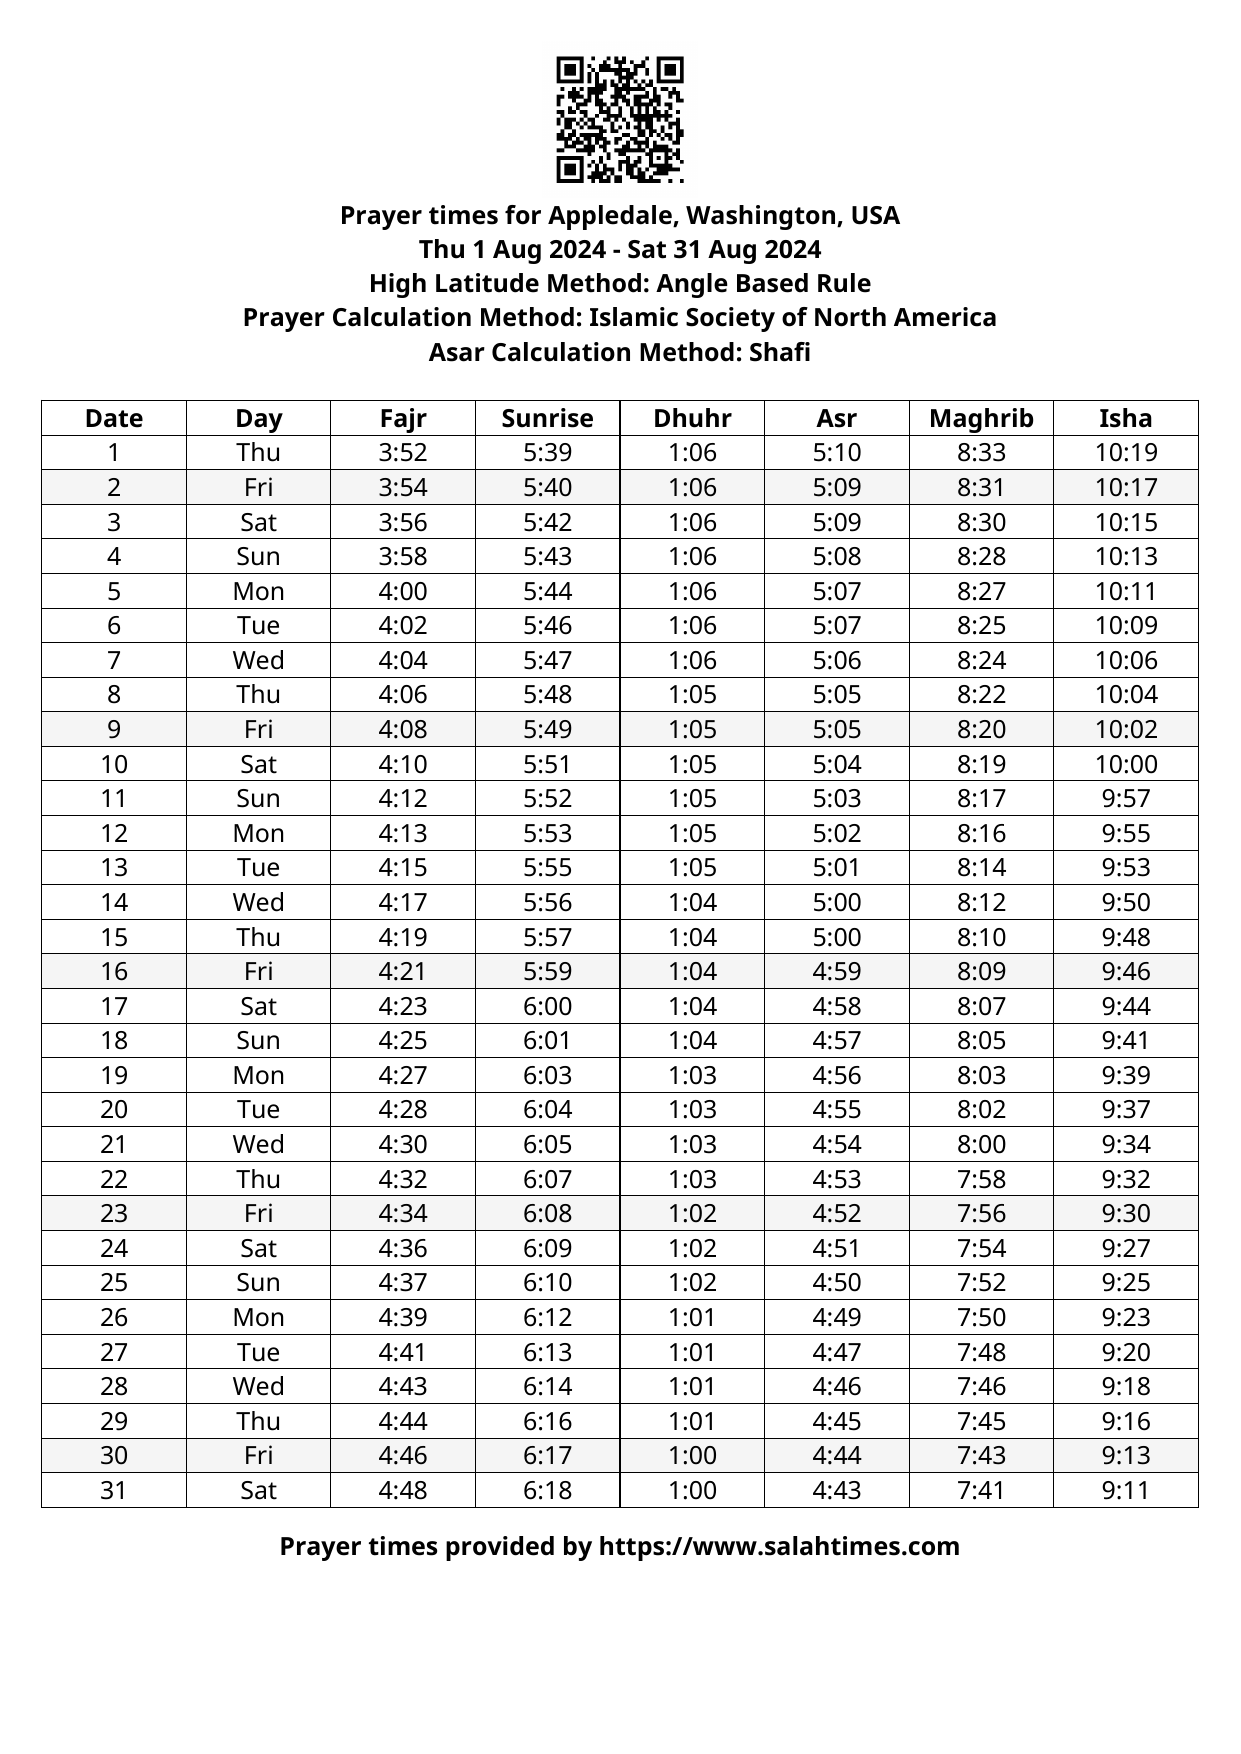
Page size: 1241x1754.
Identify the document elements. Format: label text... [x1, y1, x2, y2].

table_cell 5:51 [476, 747, 619, 780]
table_cell 8:16 [910, 816, 1053, 849]
table_cell 9:25 [1054, 1266, 1198, 1299]
table_cell 4:30 [331, 1127, 475, 1161]
table_cell 5:09 [765, 470, 909, 504]
table_cell 8:09 [910, 954, 1053, 988]
table_cell 4:19 [331, 920, 475, 953]
table_cell 5:39 [476, 436, 619, 469]
table_cell 4:25 [331, 1024, 475, 1057]
table_cell Thu [187, 1162, 330, 1195]
table_cell 5:47 [476, 643, 619, 677]
table_cell 7:46 [910, 1369, 1053, 1403]
table_cell 4:52 [765, 1196, 909, 1230]
table_cell 6:14 [476, 1369, 619, 1403]
table_cell Tue [187, 609, 330, 642]
table_cell 4:51 [765, 1231, 909, 1264]
table_cell 3:56 [331, 505, 475, 538]
table_cell 1:03 [621, 1162, 764, 1195]
table_cell 8:20 [910, 712, 1053, 746]
table_cell 5:08 [765, 539, 909, 573]
table_cell 1:04 [621, 1024, 764, 1057]
table_cell 4:53 [765, 1162, 909, 1195]
table_cell 9:11 [1054, 1473, 1198, 1507]
text Thu 1 Aug 2024 - Sat 31 Aug 2024 [42, 232, 1198, 266]
table_cell Sat [187, 989, 330, 1022]
table_cell 7:54 [910, 1231, 1053, 1264]
table_cell 3:52 [331, 436, 475, 469]
table_cell 4:02 [331, 609, 475, 642]
table_header Dhuhr [621, 401, 764, 434]
table_cell 8:22 [910, 678, 1053, 711]
table_cell 4:12 [331, 781, 475, 815]
table_cell 1:06 [621, 609, 764, 642]
table_cell Thu [187, 1404, 330, 1437]
table_cell 4:57 [765, 1024, 909, 1057]
table_cell 7:58 [910, 1162, 1053, 1195]
text Prayer times for Appledale, Washington, USA [42, 198, 1198, 232]
table_cell 1:04 [621, 920, 764, 953]
table_cell Sun [187, 539, 330, 573]
table_cell 8:14 [910, 851, 1053, 884]
table_cell 8:33 [910, 436, 1053, 469]
table_cell 4:45 [765, 1404, 909, 1437]
table_cell Tue [187, 1093, 330, 1126]
table_cell 1:01 [621, 1404, 764, 1437]
table_cell 6:16 [476, 1404, 619, 1437]
table_cell 8:00 [910, 1127, 1053, 1161]
table_cell 12 [42, 816, 186, 849]
table_cell 4:37 [331, 1266, 475, 1299]
table_cell Tue [187, 851, 330, 884]
table_cell 6:08 [476, 1196, 619, 1230]
table_cell 6:09 [476, 1231, 619, 1264]
table_cell 4:39 [331, 1300, 475, 1334]
table_cell 5:59 [476, 954, 619, 988]
table_cell 9:44 [1054, 989, 1198, 1022]
table_cell 4:49 [765, 1300, 909, 1334]
table_cell 7:43 [910, 1439, 1053, 1472]
table_cell 1:02 [621, 1196, 764, 1230]
table_header Day [187, 401, 330, 434]
table_cell Mon [187, 816, 330, 849]
table_cell 5:02 [765, 816, 909, 849]
table_cell 23 [42, 1196, 186, 1230]
table_cell 11 [42, 781, 186, 815]
table_cell 6:12 [476, 1300, 619, 1334]
table_cell 25 [42, 1266, 186, 1299]
table_header Maghrib [910, 401, 1053, 434]
table_cell Sat [187, 747, 330, 780]
table_cell 8:05 [910, 1024, 1053, 1057]
table_cell 4:47 [765, 1335, 909, 1368]
text High Latitude Method: Angle Based Rule [42, 266, 1198, 300]
table_cell 5:09 [765, 505, 909, 538]
table_cell 31 [42, 1473, 186, 1507]
table_cell Sun [187, 1266, 330, 1299]
table_cell 8:19 [910, 747, 1053, 780]
text Prayer times provided by https://www.salahtimes.com [42, 1528, 1198, 1563]
table_cell 5:06 [765, 643, 909, 677]
table_cell 1:02 [621, 1266, 764, 1299]
table_cell 5:52 [476, 781, 619, 815]
table_cell 8:27 [910, 574, 1053, 607]
table_cell 16 [42, 954, 186, 988]
table_cell 4:46 [331, 1439, 475, 1472]
table_cell 9:46 [1054, 954, 1198, 988]
table_cell 5:43 [476, 539, 619, 573]
table_cell 4:06 [331, 678, 475, 711]
table_cell 10:15 [1054, 505, 1198, 538]
table_cell 9:34 [1054, 1127, 1198, 1161]
table_cell 6:10 [476, 1266, 619, 1299]
table_cell 4:08 [331, 712, 475, 746]
table_cell 6:04 [476, 1093, 619, 1126]
table_cell 5:44 [476, 574, 619, 607]
table_cell 5:57 [476, 920, 619, 953]
table_cell 1:05 [621, 781, 764, 815]
table_cell 5:03 [765, 781, 909, 815]
table_cell 4:54 [765, 1127, 909, 1161]
table_cell 5:53 [476, 816, 619, 849]
table_cell 1:04 [621, 885, 764, 919]
table_cell Thu [187, 678, 330, 711]
table_cell 1:05 [621, 712, 764, 746]
table_cell Sat [187, 505, 330, 538]
table_cell 5:46 [476, 609, 619, 642]
table_cell Sun [187, 781, 330, 815]
table_cell 9:57 [1054, 781, 1198, 815]
table_cell 5:10 [765, 436, 909, 469]
table_cell 9:53 [1054, 851, 1198, 884]
table_cell 1:03 [621, 1058, 764, 1092]
table_cell 4:46 [765, 1369, 909, 1403]
table_cell 5:42 [476, 505, 619, 538]
table_cell 9:18 [1054, 1369, 1198, 1403]
table_cell 8:03 [910, 1058, 1053, 1092]
table_cell 8:25 [910, 609, 1053, 642]
table_cell Thu [187, 920, 330, 953]
table_cell 6:00 [476, 989, 619, 1022]
table_cell 4:00 [331, 574, 475, 607]
table_cell 6:17 [476, 1439, 619, 1472]
table_cell 21 [42, 1127, 186, 1161]
table_cell 6:05 [476, 1127, 619, 1161]
table_cell 5:49 [476, 712, 619, 746]
table_cell 9:48 [1054, 920, 1198, 953]
table_cell 4:10 [331, 747, 475, 780]
table_cell 5 [42, 574, 186, 607]
table_cell Fri [187, 1439, 330, 1472]
table_header Asr [765, 401, 909, 434]
table_cell 8:31 [910, 470, 1053, 504]
table_cell Sat [187, 1231, 330, 1264]
table_cell 5:01 [765, 851, 909, 884]
table_cell 5:05 [765, 678, 909, 711]
table_cell 8:24 [910, 643, 1053, 677]
table_cell 4:17 [331, 885, 475, 919]
table_cell 9:30 [1054, 1196, 1198, 1230]
table_cell Mon [187, 574, 330, 607]
table_cell 7:50 [910, 1300, 1053, 1334]
picture [542, 41, 699, 198]
table_cell 1:01 [621, 1300, 764, 1334]
table_cell 5:55 [476, 851, 619, 884]
table_cell 8:28 [910, 539, 1053, 573]
table_cell 9:32 [1054, 1162, 1198, 1195]
table_cell 4:28 [331, 1093, 475, 1126]
table_cell 5:07 [765, 574, 909, 607]
table_cell 3:58 [331, 539, 475, 573]
table_cell 2 [42, 470, 186, 504]
table_cell 1:04 [621, 954, 764, 988]
table_cell 7 [42, 643, 186, 677]
table_cell 10:09 [1054, 609, 1198, 642]
table_cell 10:04 [1054, 678, 1198, 711]
table_header Date [42, 401, 186, 434]
table_cell 4:32 [331, 1162, 475, 1195]
table_cell Wed [187, 1127, 330, 1161]
text Asar Calculation Method: Shafi [42, 334, 1198, 368]
table_cell 10:00 [1054, 747, 1198, 780]
table_cell 9:55 [1054, 816, 1198, 849]
table_cell Fri [187, 712, 330, 746]
table_cell 5:05 [765, 712, 909, 746]
table_cell 1:00 [621, 1473, 764, 1507]
table_cell 4:13 [331, 816, 475, 849]
table_cell 3:54 [331, 470, 475, 504]
table_cell 10:17 [1054, 470, 1198, 504]
table_cell 19 [42, 1058, 186, 1092]
table_cell 4:34 [331, 1196, 475, 1230]
table_cell 4:50 [765, 1266, 909, 1299]
table_header Sunrise [476, 401, 619, 434]
table_cell 1:06 [621, 470, 764, 504]
table_cell Fri [187, 1196, 330, 1230]
table_cell 9:16 [1054, 1404, 1198, 1437]
table_cell 1:05 [621, 678, 764, 711]
table_cell 9:50 [1054, 885, 1198, 919]
text Prayer Calculation Method: Islamic Society of North America [42, 300, 1198, 334]
table_cell Mon [187, 1300, 330, 1334]
table_cell 4:58 [765, 989, 909, 1022]
table_cell 4 [42, 539, 186, 573]
table_cell 4:56 [765, 1058, 909, 1092]
table_cell 4:27 [331, 1058, 475, 1092]
table_cell 10:11 [1054, 574, 1198, 607]
table_cell 6 [42, 609, 186, 642]
table_cell 5:00 [765, 920, 909, 953]
table_cell 1:00 [621, 1439, 764, 1472]
table_cell 1:03 [621, 1093, 764, 1126]
table_cell 28 [42, 1369, 186, 1403]
table_cell 6:03 [476, 1058, 619, 1092]
table_cell 26 [42, 1300, 186, 1334]
table_cell 4:48 [331, 1473, 475, 1507]
table_cell 4:43 [331, 1369, 475, 1403]
table_cell 10 [42, 747, 186, 780]
table_cell 9:37 [1054, 1093, 1198, 1126]
table_cell 1:06 [621, 574, 764, 607]
table_header Isha [1054, 401, 1198, 434]
table_cell 6:18 [476, 1473, 619, 1507]
table_cell 8:12 [910, 885, 1053, 919]
table_cell 10:13 [1054, 539, 1198, 573]
table_cell 17 [42, 989, 186, 1022]
table_cell 6:13 [476, 1335, 619, 1368]
table_cell 5:04 [765, 747, 909, 780]
table_cell 18 [42, 1024, 186, 1057]
table_cell 4:36 [331, 1231, 475, 1264]
table_cell 5:56 [476, 885, 619, 919]
table_cell 1:06 [621, 539, 764, 573]
table_cell 7:52 [910, 1266, 1053, 1299]
table_cell 15 [42, 920, 186, 953]
table_cell 27 [42, 1335, 186, 1368]
table_cell 5:00 [765, 885, 909, 919]
table_cell 8:07 [910, 989, 1053, 1022]
table_cell 1:04 [621, 989, 764, 1022]
table_cell 14 [42, 885, 186, 919]
table_cell Mon [187, 1058, 330, 1092]
table_cell 10:19 [1054, 436, 1198, 469]
table_cell 9:39 [1054, 1058, 1198, 1092]
table_cell Sat [187, 1473, 330, 1507]
table_cell 4:21 [331, 954, 475, 988]
table_cell Thu [187, 436, 330, 469]
table_cell 5:40 [476, 470, 619, 504]
table_cell 4:23 [331, 989, 475, 1022]
table_cell 8:10 [910, 920, 1053, 953]
table_cell 24 [42, 1231, 186, 1264]
table_cell 10:06 [1054, 643, 1198, 677]
table_cell 20 [42, 1093, 186, 1126]
table_cell 1:03 [621, 1127, 764, 1161]
table_cell 1:02 [621, 1231, 764, 1264]
table_cell Fri [187, 470, 330, 504]
table_cell 5:48 [476, 678, 619, 711]
table_cell 4:15 [331, 851, 475, 884]
table_cell 6:01 [476, 1024, 619, 1057]
table_cell 4:04 [331, 643, 475, 677]
table_cell Wed [187, 885, 330, 919]
table_cell 9:27 [1054, 1231, 1198, 1264]
table_cell 9 [42, 712, 186, 746]
table_cell 7:56 [910, 1196, 1053, 1230]
table_cell 4:44 [765, 1439, 909, 1472]
table_cell 10:02 [1054, 712, 1198, 746]
table_cell 1:06 [621, 505, 764, 538]
table_header Fajr [331, 401, 475, 434]
table_cell Wed [187, 1369, 330, 1403]
table_cell 4:41 [331, 1335, 475, 1368]
table_cell 4:55 [765, 1093, 909, 1126]
table_cell 8:30 [910, 505, 1053, 538]
table_cell 1:06 [621, 643, 764, 677]
table_cell 13 [42, 851, 186, 884]
table_cell 1:05 [621, 816, 764, 849]
table_cell 7:41 [910, 1473, 1053, 1507]
table_cell 8 [42, 678, 186, 711]
table_cell 1:01 [621, 1335, 764, 1368]
table_cell 9:20 [1054, 1335, 1198, 1368]
table_cell 9:23 [1054, 1300, 1198, 1334]
table_cell 6:07 [476, 1162, 619, 1195]
table_cell 7:48 [910, 1335, 1053, 1368]
table_cell Fri [187, 954, 330, 988]
table_cell 30 [42, 1439, 186, 1472]
table_cell Sun [187, 1024, 330, 1057]
table_cell 5:07 [765, 609, 909, 642]
table_cell 22 [42, 1162, 186, 1195]
table_cell Tue [187, 1335, 330, 1368]
table_cell 4:44 [331, 1404, 475, 1437]
table_cell 4:59 [765, 954, 909, 988]
table_cell 4:43 [765, 1473, 909, 1507]
table_cell 7:45 [910, 1404, 1053, 1437]
table_cell 9:41 [1054, 1024, 1198, 1057]
table_cell 9:13 [1054, 1439, 1198, 1472]
table_cell 8:17 [910, 781, 1053, 815]
table_cell 8:02 [910, 1093, 1053, 1126]
table_cell 1 [42, 436, 186, 469]
table_cell Wed [187, 643, 330, 677]
table_cell 1:06 [621, 436, 764, 469]
table_cell 1:01 [621, 1369, 764, 1403]
table_cell 1:05 [621, 851, 764, 884]
table_cell 3 [42, 505, 186, 538]
table_cell 1:05 [621, 747, 764, 780]
table_cell 29 [42, 1404, 186, 1437]
